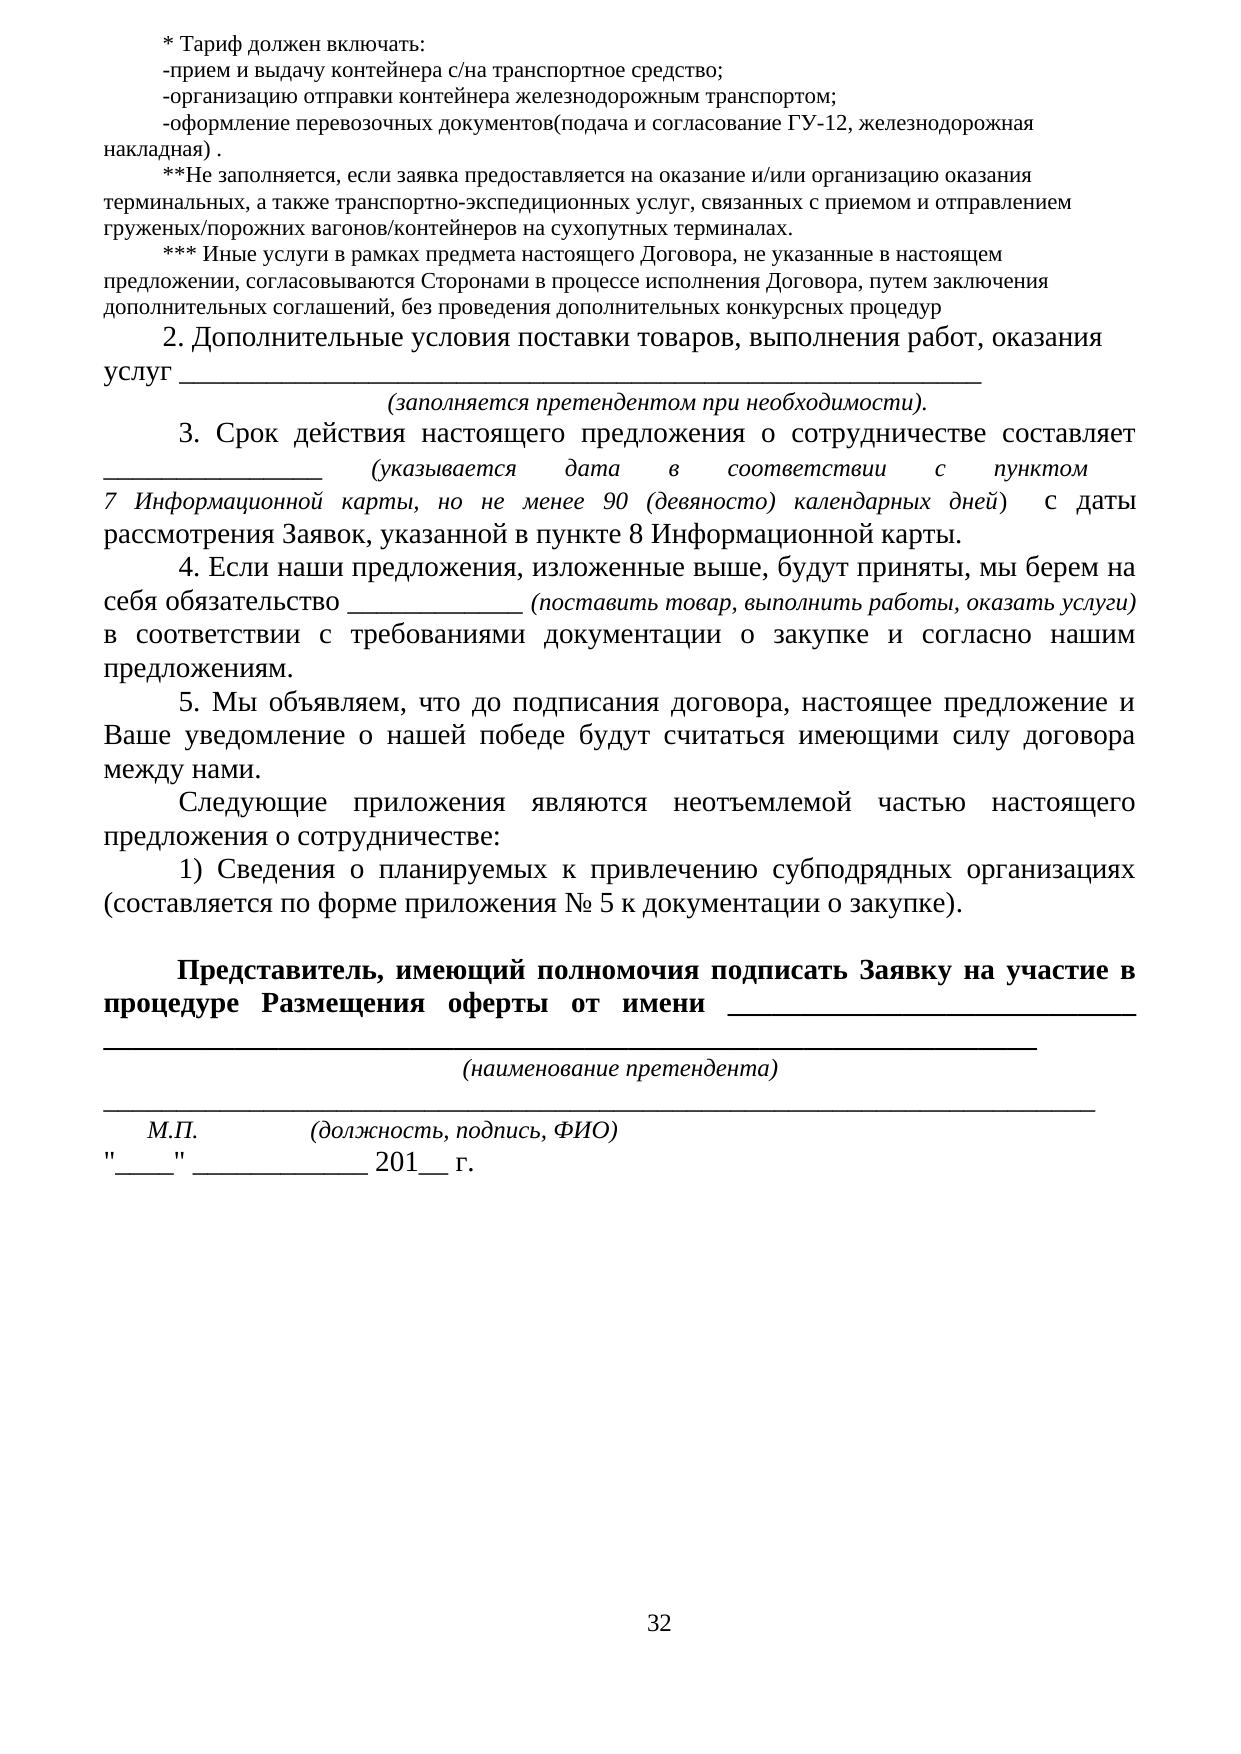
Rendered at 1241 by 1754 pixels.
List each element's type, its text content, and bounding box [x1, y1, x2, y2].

text Следующие приложения являются неотъемлемой частью настоящего предложения о сотрудничестве: [103, 784, 1137, 851]
text *** Иные услуги в рамках предмета настоящего Договора, не указанные в настоящем предложении, согласовываются Сторонами в процессе исполнения Договора, путем заключения дополнительных соглашений, без проведения дополнительных конкурсных процедур [103, 240, 1137, 319]
text 4. Если наши предложения, изложенные выше, будут приняты, мы берем на себя обязательство ____________ (поставить товар, выполнить работы, оказать услуги) в соответствии с требованиями документации о закупке и согласно нашим предложениям. [103, 549, 1137, 684]
text М.П. (должность, подпись, ФИО) [103, 1115, 1137, 1144]
text -оформление перевозочных документов(подача и согласование ГУ-12, железнодорожная накладная) . [103, 109, 1137, 161]
text ____________________________________________________________________ [103, 1081, 1137, 1115]
text * Тариф должен включать: [103, 29, 1137, 56]
text -организацию отправки контейнера железнодорожным транспортом; [103, 82, 1137, 109]
text -прием и выдачу контейнера с/на транспортное средство; [103, 56, 1137, 82]
text **Не заполняется, если заявка предоставляется на оказание и/или организацию оказания терминальных, а также транспортно-экспедиционных услуг, связанных с приемом и отправлением груженых/порожних вагонов/контейнеров на сухопутных терминалах. [103, 161, 1137, 240]
text (заполняется претендентом при необходимости). [103, 387, 1137, 415]
text 1) Сведения о планируемых к привлечению субподрядных организациях (составляется по форме приложения № 5 к документации о закупке). [103, 851, 1137, 918]
text 3. Срок действия настоящего предложения о сотрудничестве составляет _______________ (указывается дата в соответствии с пунктом 7 Информационной карты, но не менее 90 (девяносто) календарных дней) с даты рассмотрения Заявок, указанной в пункте 8 Информационной карты. [103, 415, 1137, 549]
text Представитель, имеющий полномочия подписать Заявку на участие в процедуре Размещения оферты от имени ____________________________ ________________________________________________________________ [103, 952, 1137, 1053]
text "____" ____________ 201__ г. [103, 1144, 1137, 1177]
text 5. Мы объявляем, что до подписания договора, настоящее предложение и Ваше уведомление о нашей победе будут считаться имеющими силу договора между нами. [103, 684, 1137, 784]
text (наименование претендента) [103, 1053, 1137, 1081]
text 2. Дополнительные условия поставки товаров, выполнения работ, оказания услуг _______________________________________________________ [103, 319, 1137, 387]
